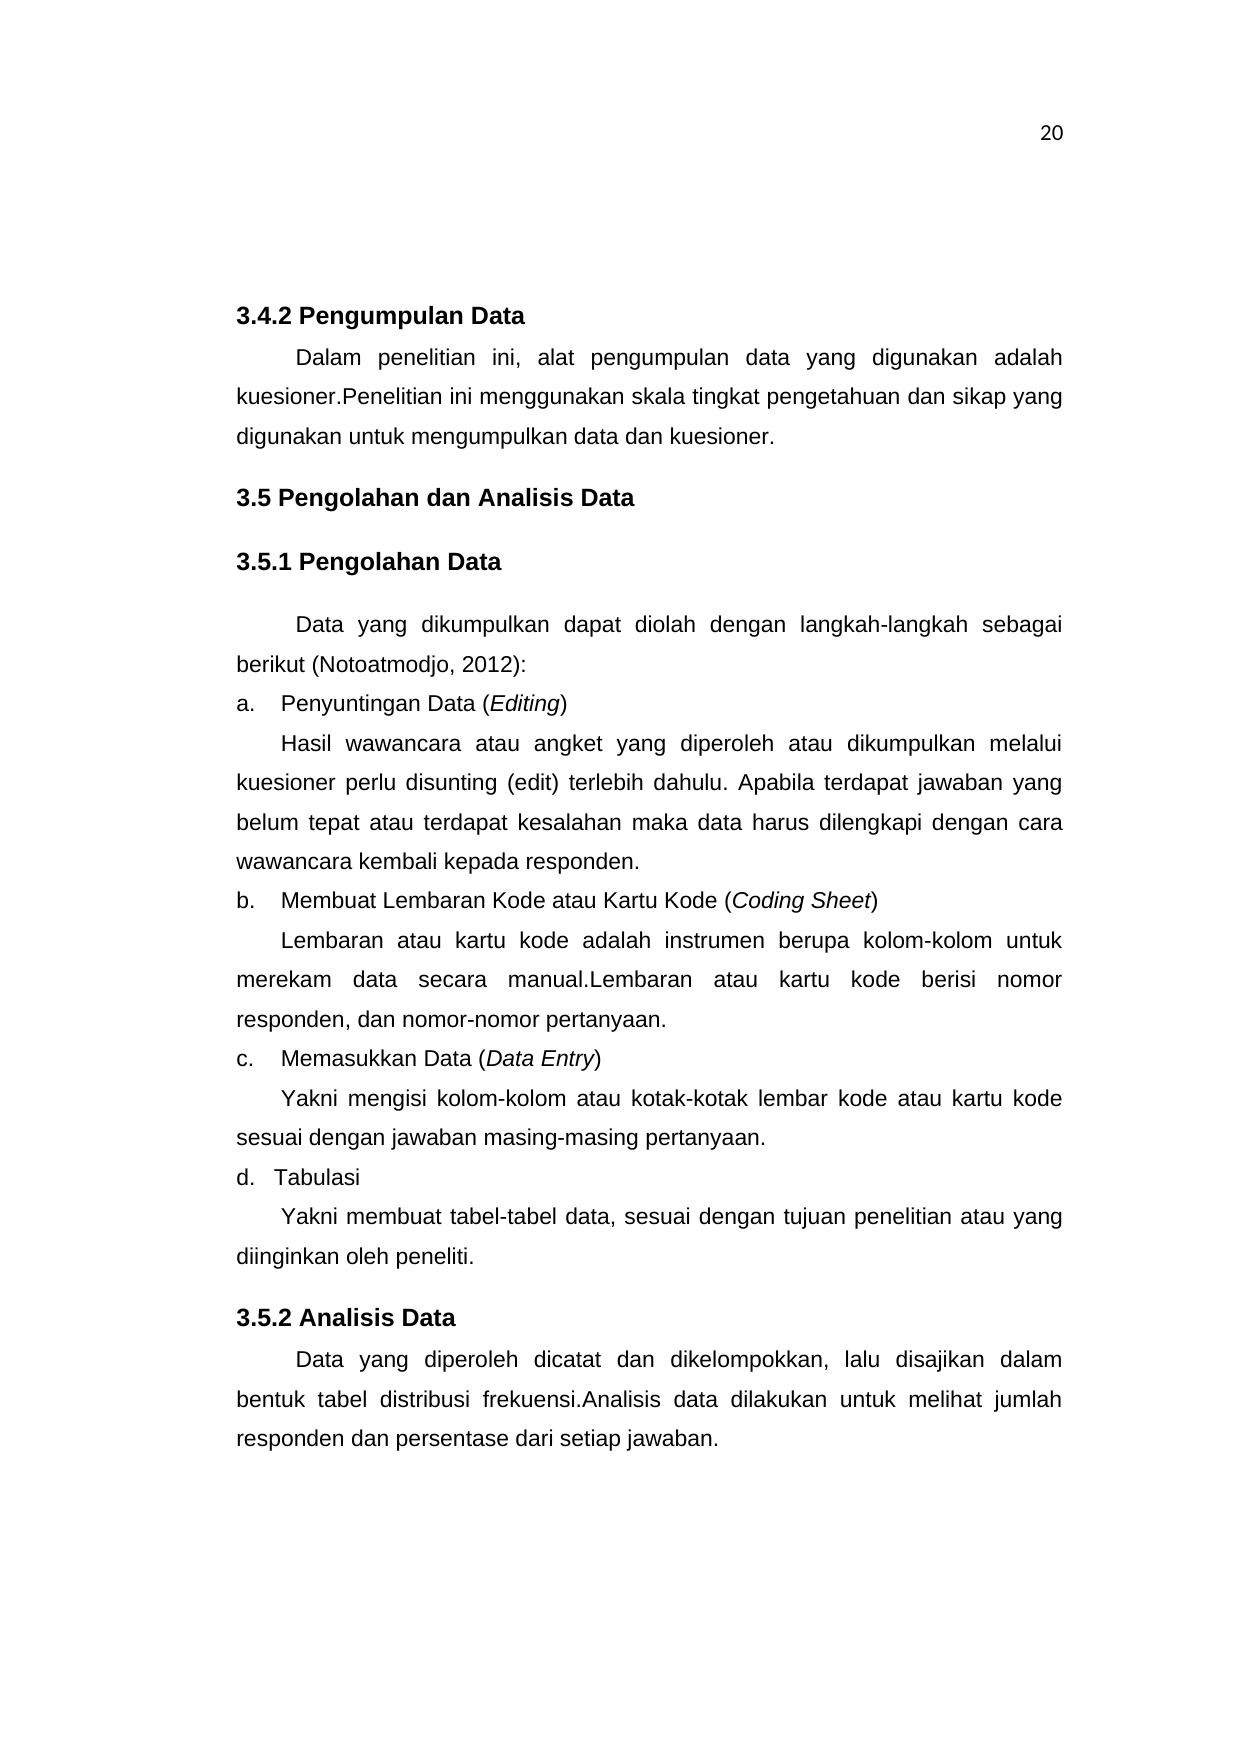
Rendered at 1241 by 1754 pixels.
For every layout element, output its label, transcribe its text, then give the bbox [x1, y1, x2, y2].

list Penyuntingan Data (Editing) [236, 690, 1063, 716]
list Yakni mengisi kolom-kolom atau kotak-kotak lembar kode atau kartu kode sesuai dengan jawaban masing-masing pertanyaan. [236, 1085, 1063, 1151]
list 3.4.2 Pengumpulan Data [236, 301, 1063, 329]
list Hasil wawancara atau angket yang diperoleh atau dikumpulkan melalui kuesioner perlu disunting (edit) terlebih dahulu. Apabila terdapat jawaban yang belum tepat atau terdapat kesalahan maka data harus dilengkapi dengan cara wawancara kembali kepada responden. [236, 729, 1063, 874]
list Dalam penelitian ini, alat pengumpulan data yang digunakan adalah kuesioner.Penelitian ini menggunakan skala tingkat pengetahuan dan sikap yang digunakan untuk mengumpulkan data dan kuesioner. [236, 344, 1063, 449]
list Tabulasi [236, 1164, 1063, 1190]
list 3.5.1 Pengolahan Data [236, 547, 1063, 576]
list 3.5 Pengolahan dan Analisis Data [236, 483, 1063, 512]
list 3.5.2 Analisis Data [236, 1303, 1063, 1332]
list Memasukkan Data (Data Entry) [236, 1045, 1063, 1072]
list Lembaran atau kartu kode adalah instrumen berupa kolom-kolom untuk merekam data secara manual.Lembaran atau kartu kode berisi nomor responden, dan nomor-nomor pertanyaan. [236, 927, 1063, 1032]
list Membuat Lembaran Kode atau Kartu Kode (Coding Sheet) [236, 887, 1063, 914]
list Data yang diperoleh dicatat dan dikelompokkan, lalu disajikan dalam bentuk tabel distribusi frekuensi.Analisis data dilakukan untuk melihat jumlah responden dan persentase dari setiap jawaban. [236, 1346, 1063, 1451]
list Yakni membuat tabel-tabel data, sesuai dengan tujuan penelitian atau yang diinginkan oleh peneliti. [236, 1203, 1063, 1269]
list Data yang dikumpulkan dapat diolah dengan langkah-langkah sebagai berikut (Notoatmodjo, 2012): [236, 611, 1063, 677]
